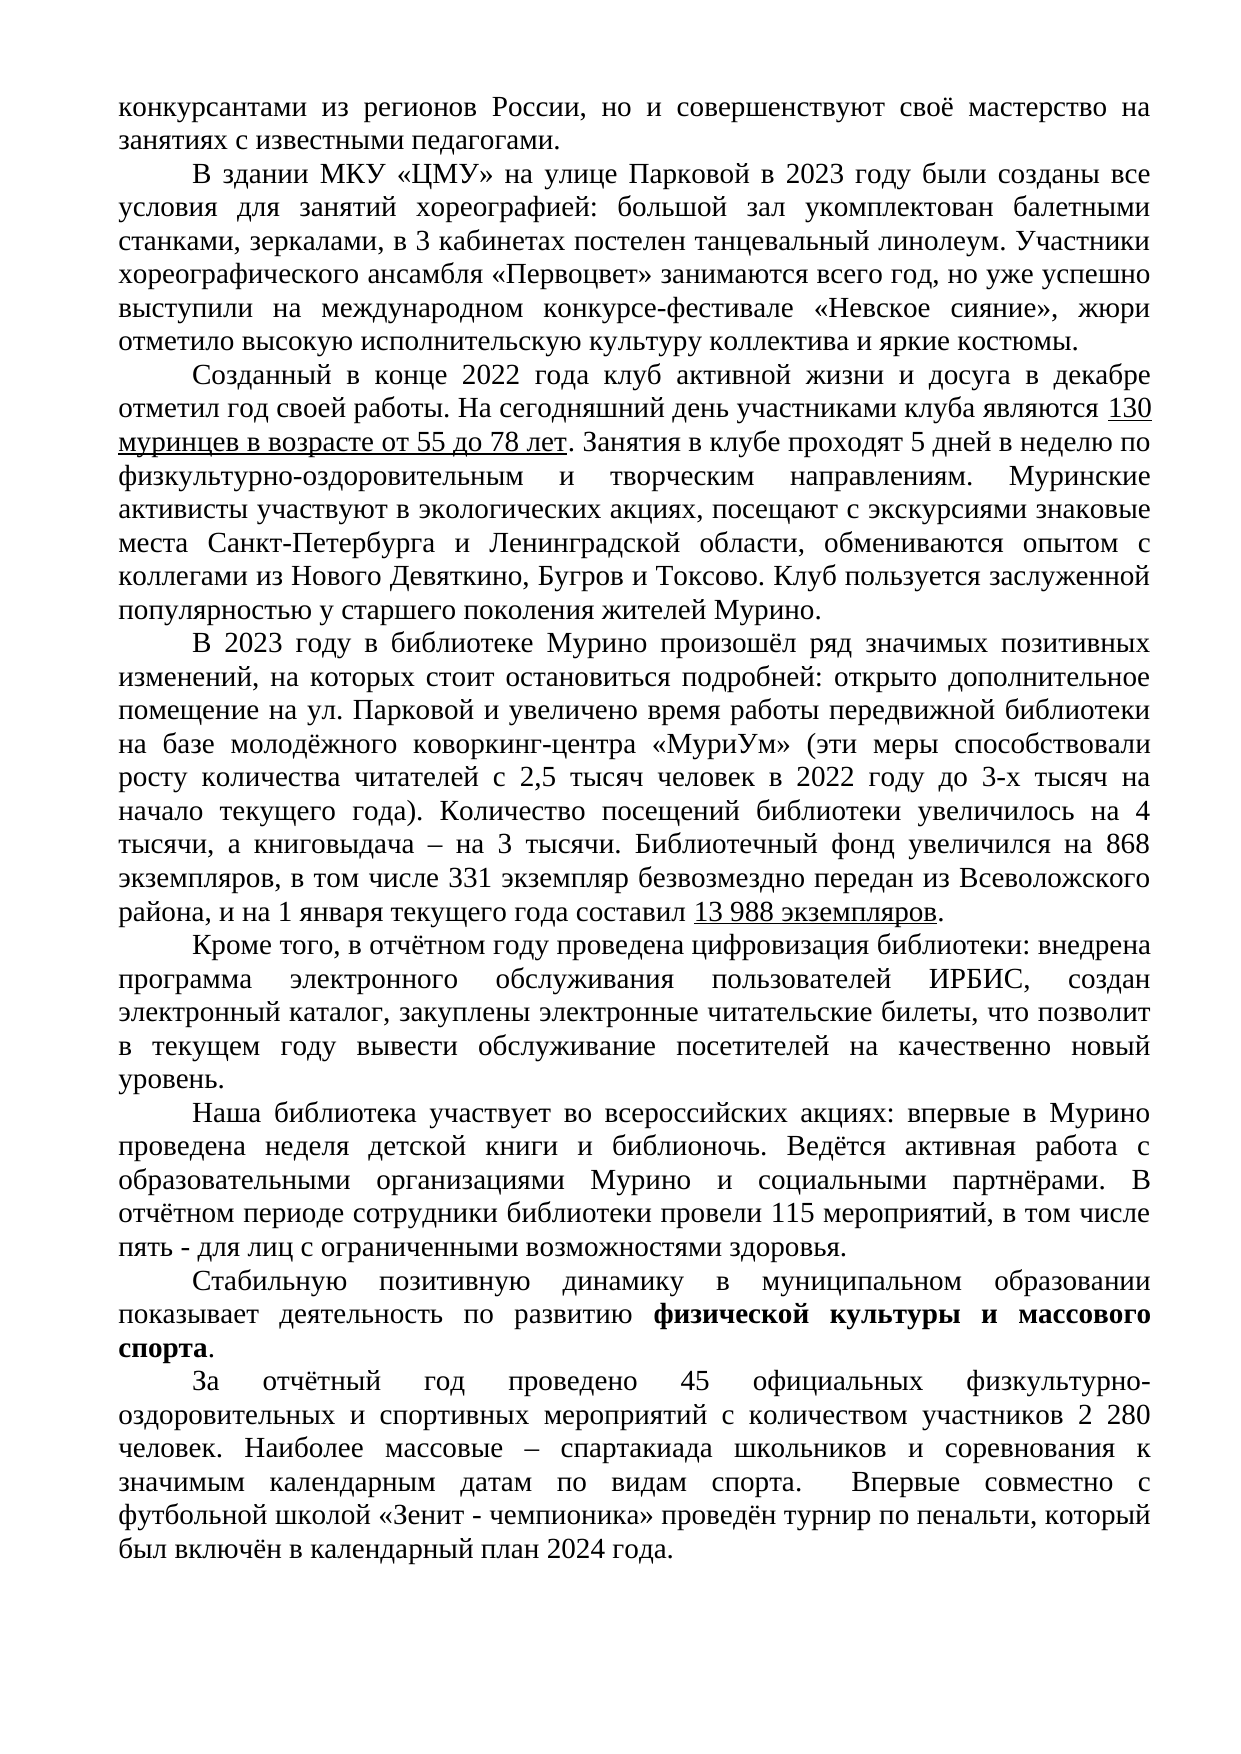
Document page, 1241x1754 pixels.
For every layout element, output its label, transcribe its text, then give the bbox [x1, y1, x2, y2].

text Наша библиотека участвует во всероссийских акциях: впервые в Мурино проведена неделя детской книги и библионочь. Ведётся активная работа с образовательными организациями Мурино и социальными партнёрами. В отчётном периоде сотрудники библиотеки провели 115 мероприятий, в том числе пять - для лиц с ограниченными возможностями здоровья. [118, 1095, 1152, 1263]
text Стабильную позитивную динамику в муниципальном образовании показывает деятельность по развитию физической культуры и массового спорта. [118, 1263, 1152, 1363]
text В 2023 году в библиотеке Мурино произошёл ряд значимых позитивных изменений, на которых стоит остановиться подробней: открыто дополнительное помещение на ул. Парковой и увеличено время работы передвижной библиотеки на базе молодёжного коворкинг-центра «МуриУм» (эти меры способствовали росту количества читателей с 2,5 тысяч человек в 2022 году до 3-х тысяч на начало текущего года). Количество посещений библиотеки увеличилось на 4 тысячи, а книговыдача – на 3 тысячи. Библиотечный фонд увеличился на 868 экземпляров, в том числе 331 экземпляр безвозмездно передан из Всеволожского района, и на 1 января текущего года составил 13 988 экземпляров. [118, 625, 1152, 927]
text Созданный в конце 2022 года клуб активной жизни и досуга в декабре отметил год своей работы. На сегодняшний день участниками клуба являются 130 муринцев в возрасте от 55 до 78 лет. Занятия в клубе проходят 5 дней в неделю по физкультурно-оздоровительным и творческим направлениям. Муринские активисты участвуют в экологических акциях, посещают с экскурсиями знаковые места Санкт-Петербурга и Ленинградской области, обмениваются опытом с коллегами из Нового Девяткино, Бугров и Токсово. Клуб пользуется заслуженной популярностью у старшего поколения жителей Мурино. [118, 357, 1152, 625]
text За отчётный год проведено 45 официальных физкультурно-оздоровительных и спортивных мероприятий с количеством участников 2 280 человек. Наиболее массовые – спартакиада школьников и соревнования к значимым календарным датам по видам спорта. Впервые совместно с футбольной школой «Зенит - чемпионика» проведён турнир по пенальти, который был включён в календарный план 2024 года. [118, 1363, 1152, 1564]
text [118, 89, 1152, 156]
text В здании МКУ «ЦМУ» на улице Парковой в 2023 году были созданы все условия для занятий хореографией: большой зал укомплектован балетными станками, зеркалами, в 3 кабинетах постелен танцевальный линолеум. Участники хореографического ансамбля «Первоцвет» занимаются всего год, но уже успешно выступили на международном конкурсе-фестивале «Невское сияние», жюри отметило высокую исполнительскую культуру коллектива и яркие костюмы. [118, 156, 1152, 357]
text Кроме того, в отчётном году проведена цифровизация библиотеки: внедрена программа электронного обслуживания пользователей ИРБИС, создан электронный каталог, закуплены электронные читательские билеты, что позволит в текущем году вывести обслуживание посетителей на качественно новый уровень. [118, 927, 1152, 1095]
